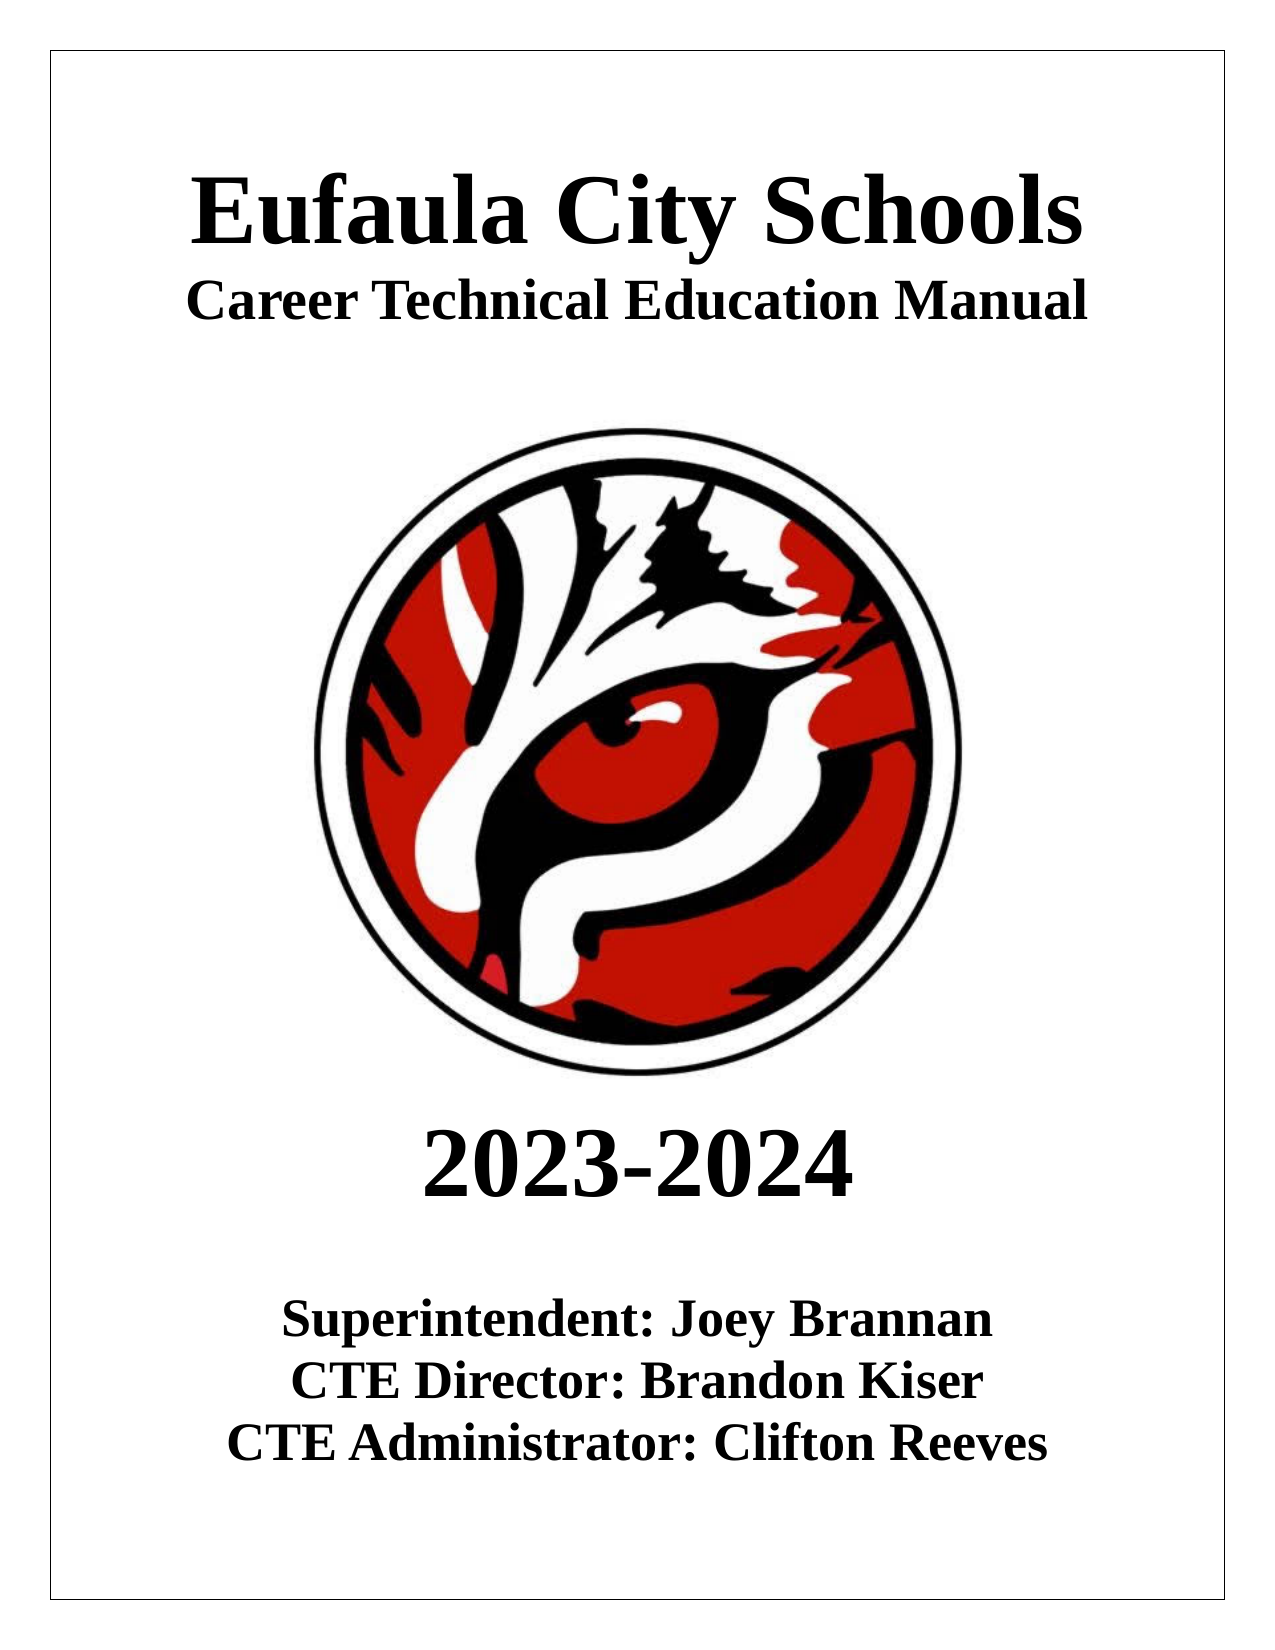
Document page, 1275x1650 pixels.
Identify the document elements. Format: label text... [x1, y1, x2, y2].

text Superintendent: Joey Brannan [150, 1285, 1125, 1348]
text Eufaula City Schools [150, 150, 1125, 265]
text CTE Administrator: Clifton Reeves [150, 1410, 1125, 1472]
text Career Technical Education Manual [150, 265, 1125, 332]
text 2023-2024 [150, 1103, 1125, 1218]
text CTE Director: Brandon Kiser [150, 1348, 1125, 1410]
picture [285, 399, 990, 1104]
